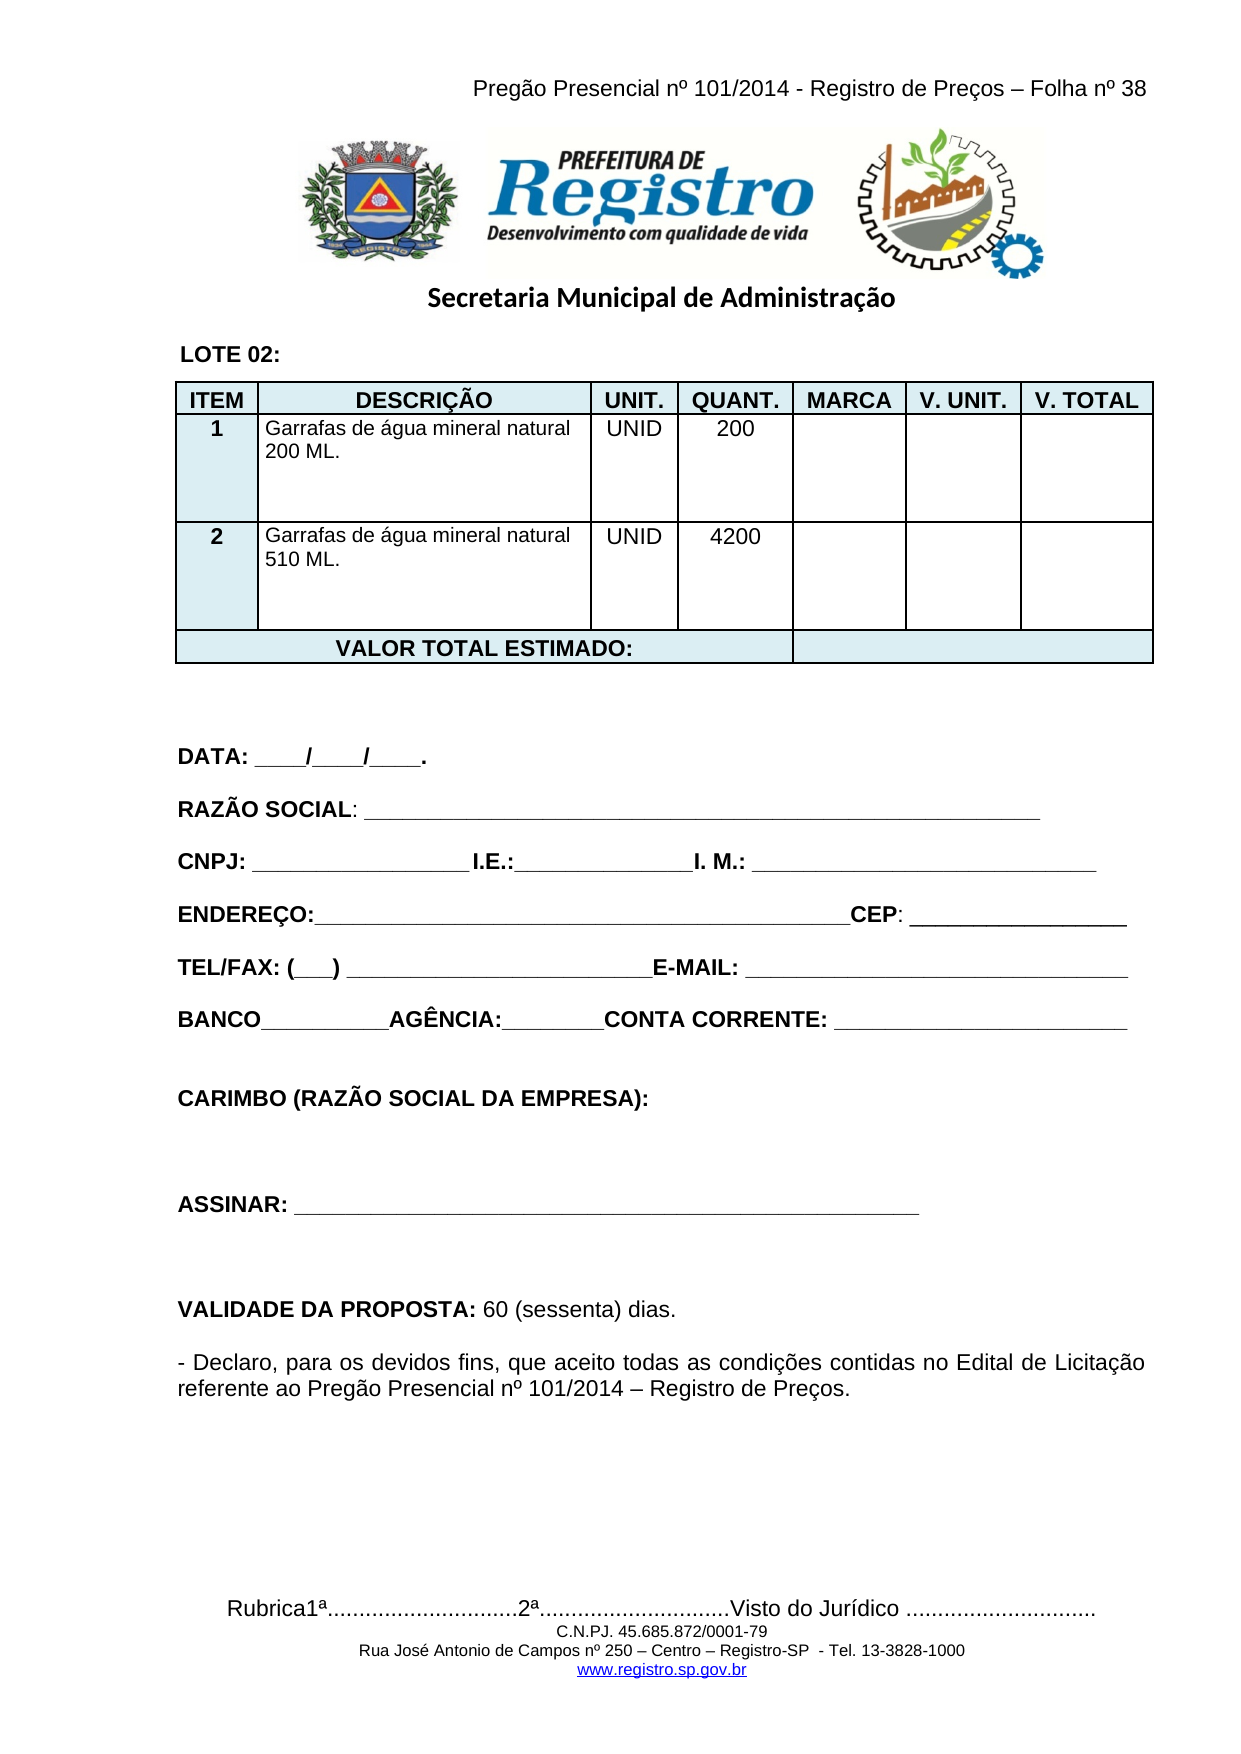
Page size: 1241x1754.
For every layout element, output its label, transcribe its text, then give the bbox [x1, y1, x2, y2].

text CARIMBO (RAZÃO SOCIAL DA EMPRESA): [177, 1085, 1147, 1112]
table_header MARCA [794, 383, 905, 413]
table_cell [1022, 415, 1152, 521]
table_cell [907, 523, 1020, 629]
table_cell VALOR TOTAL ESTIMADO: [177, 631, 792, 662]
table_cell 1 [177, 415, 257, 521]
text LOTE 02: [180, 341, 1152, 367]
text DATA: ____/____/____. [177, 743, 1144, 769]
table_cell 4200 [679, 523, 792, 629]
table_cell [794, 631, 1152, 662]
picture [264, 127, 1059, 279]
text RAZÃO SOCIAL: _____________________________________________________ [177, 796, 1144, 822]
table_header DESCRIÇÃO [259, 383, 590, 413]
table_cell 200 [679, 415, 792, 521]
table_header QUANT. [679, 383, 792, 413]
table_cell [1022, 523, 1152, 629]
text TEL/FAX: (___) ________________________E-MAIL: ______________________________ [177, 954, 1144, 980]
text VALIDADE DA PROPOSTA: 60 (sessenta) dias. [177, 1296, 1147, 1323]
text CNPJ: _________________ I.E.:______________ I. M.: ___________________________ [177, 848, 1144, 874]
text - Declaro, para os devidos fins, que aceito todas as condições contidas no Edital de Licitação referente ao Pregão Presencial nº 101/2014 – Registro de Preços. [177, 1349, 1147, 1402]
table_cell UNID [592, 523, 677, 629]
table_cell Garrafas de água mineral natural 200 ML. [259, 415, 590, 521]
table_header V. TOTAL [1022, 383, 1152, 413]
table_cell [907, 415, 1020, 521]
table_cell [794, 415, 905, 521]
text ENDEREÇO:__________________________________________CEP: _________________ [177, 901, 1144, 927]
table_header V. UNIT. [907, 383, 1020, 413]
table_cell [794, 523, 905, 629]
table_header ITEM [177, 383, 257, 413]
table_cell Garrafas de água mineral natural 510 ML. [259, 523, 590, 629]
table_cell 2 [177, 523, 257, 629]
text BANCO__________AGÊNCIA:________CONTA CORRENTE: _______________________ [177, 1006, 1144, 1033]
table_cell UNID [592, 415, 677, 521]
text ASSINAR: _________________________________________________ [177, 1191, 1147, 1217]
table_header UNIT. [592, 383, 677, 413]
